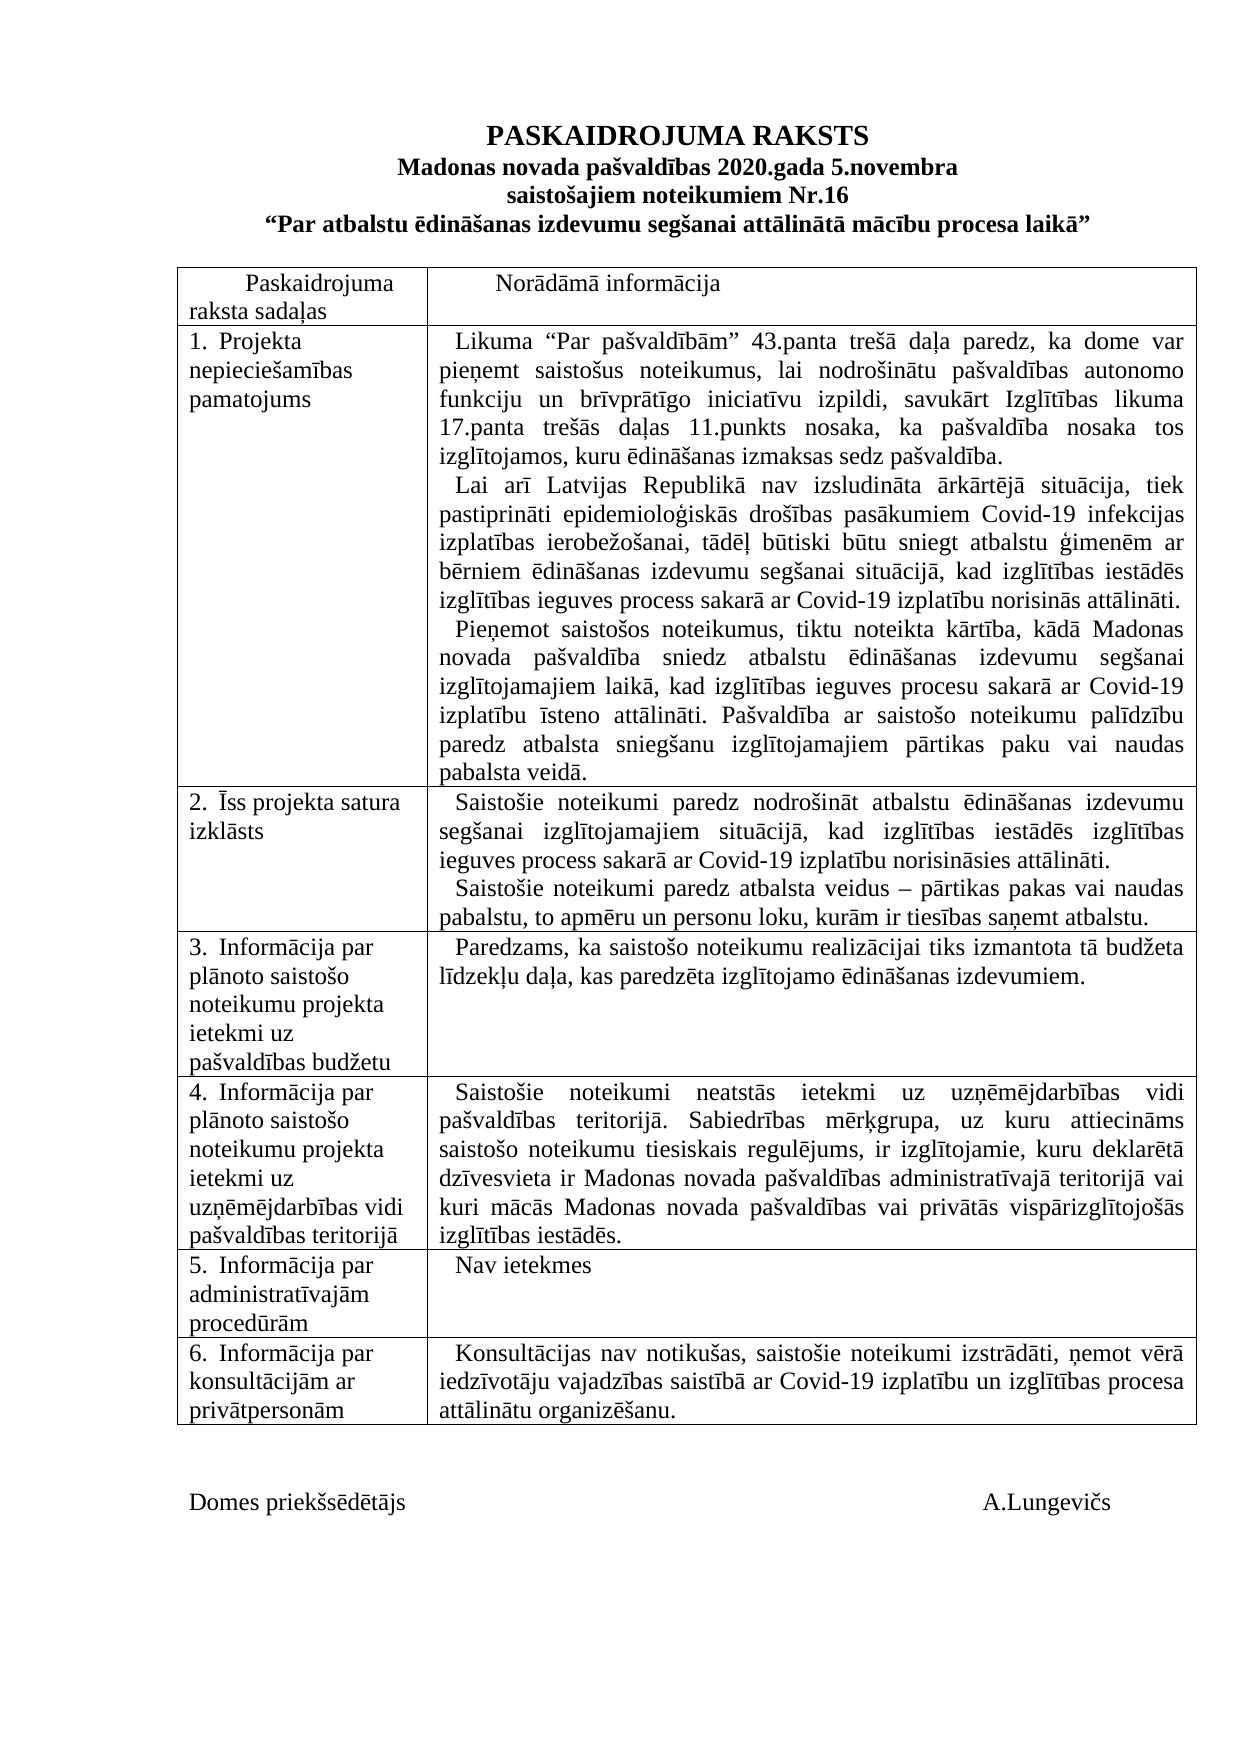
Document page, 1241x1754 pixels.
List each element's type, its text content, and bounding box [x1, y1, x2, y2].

table_header Paskaidrojuma raksta sadaļas [178, 268, 427, 325]
table_cell Nav ietekmes [428, 1250, 1196, 1337]
table_header Domes priekšsēdētājs [177, 1487, 648, 1516]
text saistošajiem noteikumiem Nr.16 [177, 180, 1122, 209]
table_cell Informācija par konsultācijām ar privātpersonām [178, 1338, 427, 1424]
text PASKAIDROJUMA RAKSTS [177, 118, 1122, 152]
table_cell Īss projekta satura izklāsts [178, 787, 427, 931]
table_header Norādāmā informācija [428, 268, 1196, 325]
table_cell Saistošie noteikumi neatstās ietekmi uz uzņēmējdarbības vidi pašvaldības teritorijā. Sabiedrības mērķgrupa, uz kuru attiecināms saistošo noteikumu tiesiskais regulējums, ir izglītojamie, kuru deklarētā dzīvesvieta ir Madonas novada pašvaldības administratīvajā teritorijā vai kuri mācās Madonas novada pašvaldības vai privātās vispārizglītojošās izglītības iestādēs. [428, 1077, 1196, 1249]
table_cell Saistošie noteikumi paredz nodrošināt atbalstu ēdināšanas izdevumu segšanai izglītojamajiem situācijā, kad izglītības iestādēs izglītības ieguves process sakarā ar Covid-19 izplatību norisināsies attālināti. Saistošie noteikumi paredz atbalsta veidus – pārtikas pakas vai naudas pabalstu, to apmēru un personu loku, kurām ir tiesības saņemt atbalstu. [428, 787, 1196, 931]
table_cell Konsultācijas nav notikušas, saistošie noteikumi izstrādāti, ņemot vērā iedzīvotāju vajadzības saistībā ar Covid-19 izplatību un izglītības procesa attālinātu organizēšanu. [428, 1338, 1196, 1424]
table_cell Likuma “Par pašvaldībām” 43.panta trešā daļa paredz, ka dome var pieņemt saistošus noteikumus, lai nodrošinātu pašvaldības autonomo funkciju un brīvprātīgo iniciatīvu izpildi, savukārt Izglītības likuma 17.panta trešās daļas 11.punkts nosaka, ka pašvaldība nosaka tos izglītojamos, kuru ēdināšanas izmaksas sedz pašvaldība. Lai arī Latvijas Republikā nav izsludināta ārkārtējā situācija, tiek pastiprināti epidemioloģiskās drošības pasākumiem Covid-19 infekcijas izplatības ierobežošanai, tādēļ būtiski būtu sniegt atbalstu ģimenēm ar bērniem ēdināšanas izdevumu segšanai situācijā, kad izglītības iestādēs izglītības ieguves process sakarā ar Covid-19 izplatību norisinās attālināti. Pieņemot saistošos noteikumus, tiktu noteikta kārtība, kādā Madonas novada pašvaldība sniedz atbalstu ēdināšanas izdevumu segšanai izglītojamajiem laikā, kad izglītības ieguves procesu sakarā ar Covid-19 izplatību īsteno attālināti. Pašvaldība ar saistošo noteikumu palīdzību paredz atbalsta sniegšanu izglītojamajiem pārtikas paku vai naudas pabalsta veidā. [428, 326, 1196, 786]
text “Par atbalstu ēdināšanas izdevumu segšanai attālinātā mācību procesa laikā” [177, 209, 1122, 238]
text Madonas novada pašvaldības 2020.gada 5.novembra [177, 152, 1122, 180]
table_cell Informācija par plānoto saistošo noteikumu projekta ietekmi uz uzņēmējdarbības vidi pašvaldības teritorijā [178, 1077, 427, 1249]
table_cell Informācija par administratīvajām procedūrām [178, 1250, 427, 1337]
table_cell Paredzams, ka saistošo noteikumu realizācijai tiks izmantota tā budžeta līdzekļu daļa, kas paredzēta izglītojamo ēdināšanas izdevumiem. [428, 932, 1196, 1076]
table_header A.Lungevičs [648, 1487, 1122, 1516]
table_cell Informācija par plānoto saistošo noteikumu projekta ietekmi uz pašvaldības budžetu [178, 932, 427, 1076]
table_cell Projekta nepieciešamības pamatojums [178, 326, 427, 786]
